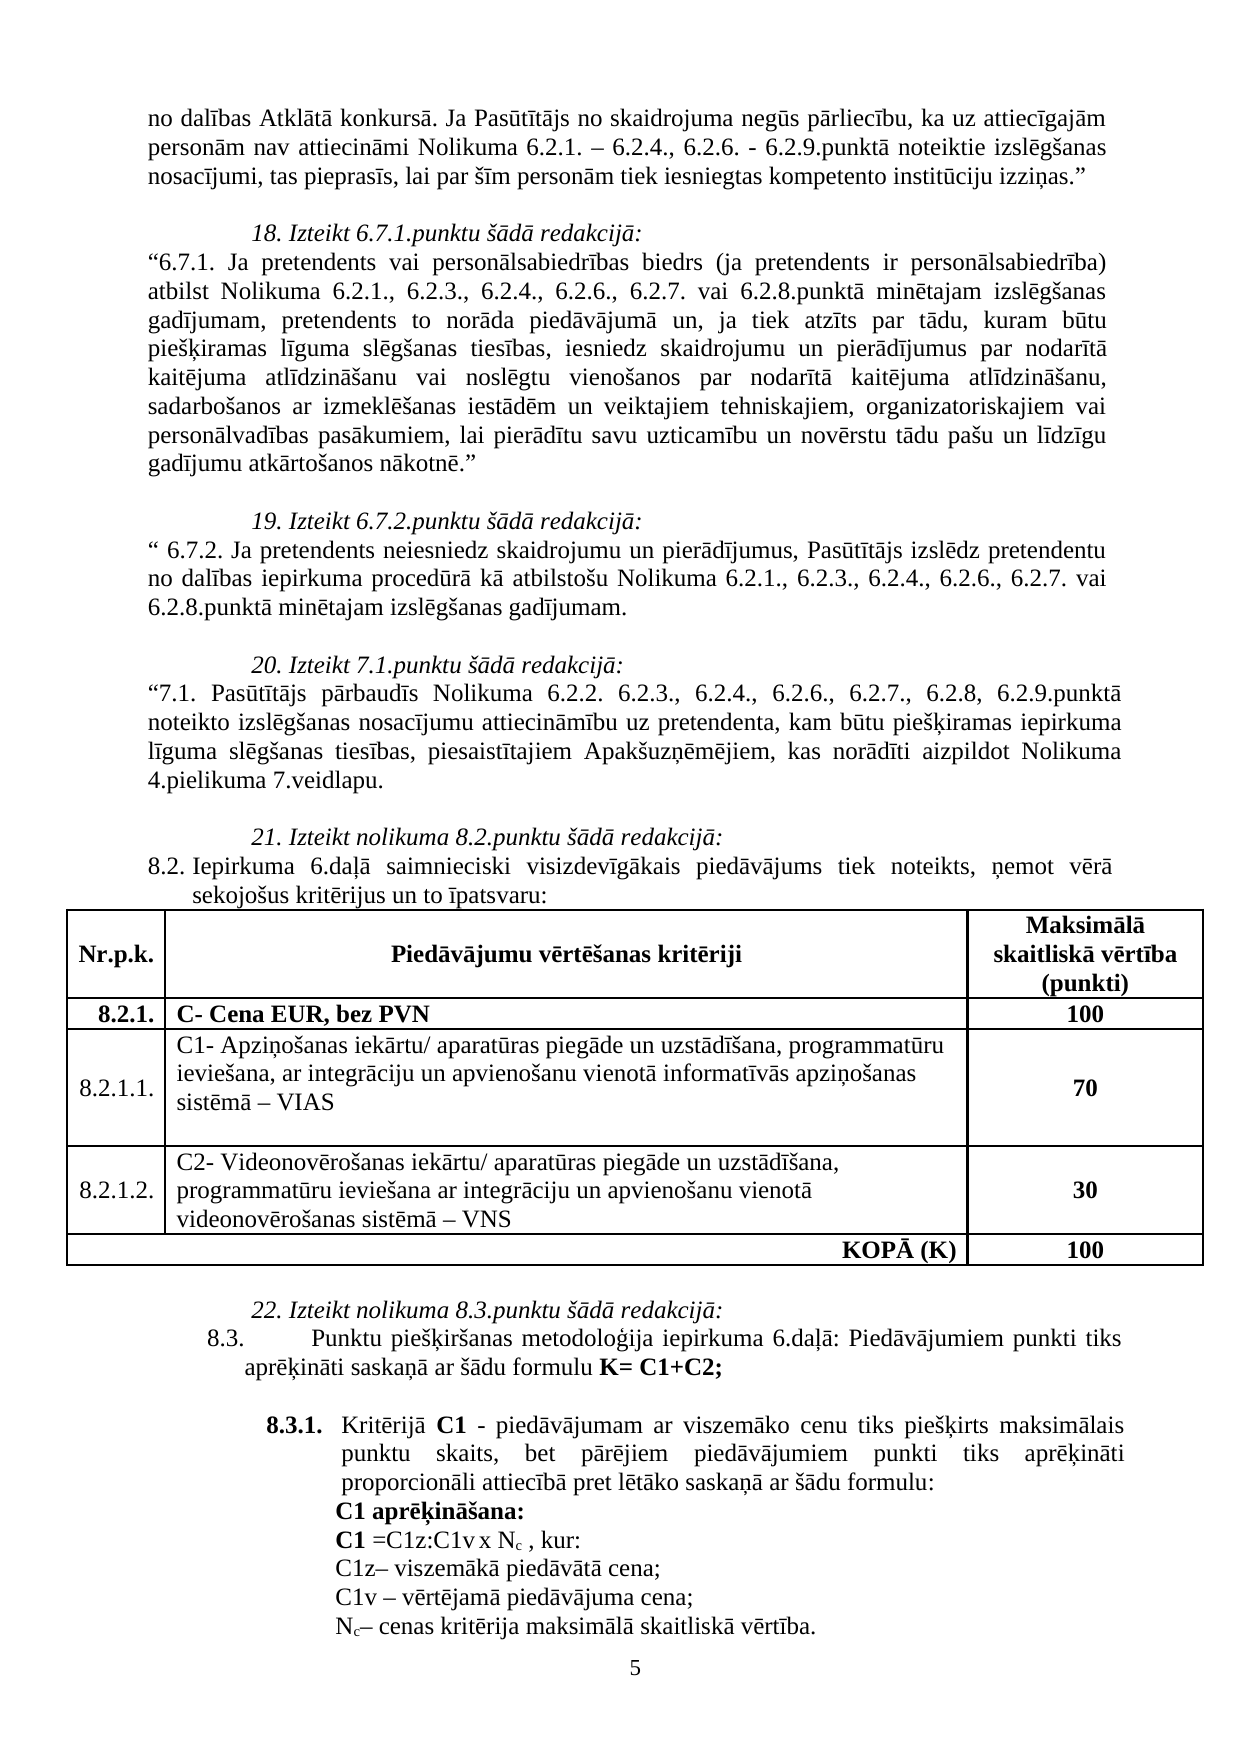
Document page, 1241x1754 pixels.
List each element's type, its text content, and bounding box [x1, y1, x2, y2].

table_cell 100 [969, 1235, 1202, 1264]
table_cell 100 [969, 999, 1202, 1028]
list Izteikt 6.7.1.punktu šādā redakcijā: [251, 218, 1107, 247]
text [148, 103, 1107, 190]
table_cell C1- Apziņošanas iekārtu/ aparatūras piegāde un uzstādīšana, programmatūru ieviešana, ar integrāciju un apvienošanu vienotā informatīvās apziņošanas sistēmā – VIAS [166, 1030, 966, 1145]
text C1z– viszemākā piedāvātā cena; [307, 1553, 1122, 1582]
table_header Maksimālā skaitliskā vērtība (punkti) [969, 911, 1202, 997]
list Punktu piešķiršanas metodoloģija iepirkuma 6.daļā: Piedāvājumiem punkti tiks aprēķināti saskaņā ar šādu formulu K= C1+C2; [207, 1323, 1122, 1381]
list Kritērijā C1 - piedāvājumam ar viszemāko cenu tiks piešķirts maksimālais punktu skaits, bet pārējiem piedāvājumiem punkti tiks aprēķināti proporcionāli attiecībā pret lētāko saskaņā ar šādu formulu: [266, 1410, 1125, 1496]
list Iepirkuma 6.daļā saimnieciski visizdevīgākais piedāvājums tiek noteikts, ņemot vērā sekojošus kritērijus un to īpatsvaru: [148, 851, 1113, 908]
table_cell 8.2.1.1. [68, 1030, 164, 1145]
table_cell 30 [969, 1147, 1202, 1233]
list C1 aprēķināšana: [292, 1496, 1125, 1525]
list Izteikt 6.7.2.punktu šādā redakcijā: [251, 506, 1107, 535]
table_cell 8.2.1. [68, 999, 164, 1028]
text C1v – vērtējamā piedāvājuma cena; [292, 1582, 1122, 1611]
list Izteikt nolikuma 8.2.punktu šādā redakcijā: [251, 822, 1122, 851]
text “7.1. Pasūtītājs pārbaudīs Nolikuma 6.2.2. 6.2.3., 6.2.4., 6.2.6., 6.2.7., 6.2.8, 6.2.9.punktā noteikto izslēgšanas nosacījumu attiecināmību uz pretendenta, kam būtu piešķiramas iepirkuma līguma slēgšanas tiesības, piesaistītajiem Apakšuzņēmējiem, kas norādīti aizpildot Nolikuma 4.pielikuma 7.veidlapu. [148, 678, 1122, 793]
table_header Piedāvājumu vērtēšanas kritēriji [166, 911, 966, 997]
table_cell C- Cena EUR, bez PVN [166, 999, 966, 1028]
list Izteikt nolikuma 8.3.punktu šādā redakcijā: [251, 1295, 1122, 1323]
table_cell 8.2.1.2. [68, 1147, 164, 1233]
text Nc– cenas kritērija maksimālā skaitliskā vērtība. [278, 1611, 1122, 1640]
table_cell KOPĀ (K) [68, 1235, 966, 1264]
table_cell 70 [969, 1030, 1202, 1145]
list Izteikt 7.1.punktu šādā redakcijā: [251, 650, 1107, 678]
text “ 6.7.2. Ja pretendents neiesniedz skaidrojumu un pierādījumus, Pasūtītājs izslēdz pretendentu no dalības iepirkuma procedūrā kā atbilstošu Nolikuma 6.2.1., 6.2.3., 6.2.4., 6.2.6., 6.2.7. vai 6.2.8.punktā minētajam izslēgšanas gadījumam. [148, 535, 1107, 621]
text “6.7.1. Ja pretendents vai personālsabiedrības biedrs (ja pretendents ir personālsabiedrība) atbilst Nolikuma 6.2.1., 6.2.3., 6.2.4., 6.2.6., 6.2.7. vai 6.2.8.punktā minētajam izslēgšanas gadījumam, pretendents to norāda piedāvājumā un, ja tiek atzīts par tādu, kuram būtu piešķiramas līguma slēgšanas tiesības, iesniedz skaidrojumu un pierādījumus par nodarītā kaitējuma atlīdzināšanu vai noslēgtu vienošanos par nodarītā kaitējuma atlīdzināšanu, sadarbošanos ar izmeklēšanas iestādēm un veiktajiem tehniskajiem, organizatoriskajiem vai personālvadības pasākumiem, lai pierādītu savu uzticamību un novērstu tādu pašu un līdzīgu gadījumu atkārtošanos nākotnē.” [148, 247, 1107, 477]
text C1 =C1z:C1v x Nc , kur: [263, 1525, 1122, 1553]
table_cell C2- Videonovērošanas iekārtu/ aparatūras piegāde un uzstādīšana, programmatūru ieviešana ar integrāciju un apvienošanu vienotā videonovērošanas sistēmā – VNS [166, 1147, 966, 1233]
table_header Nr.p.k. [68, 911, 164, 997]
